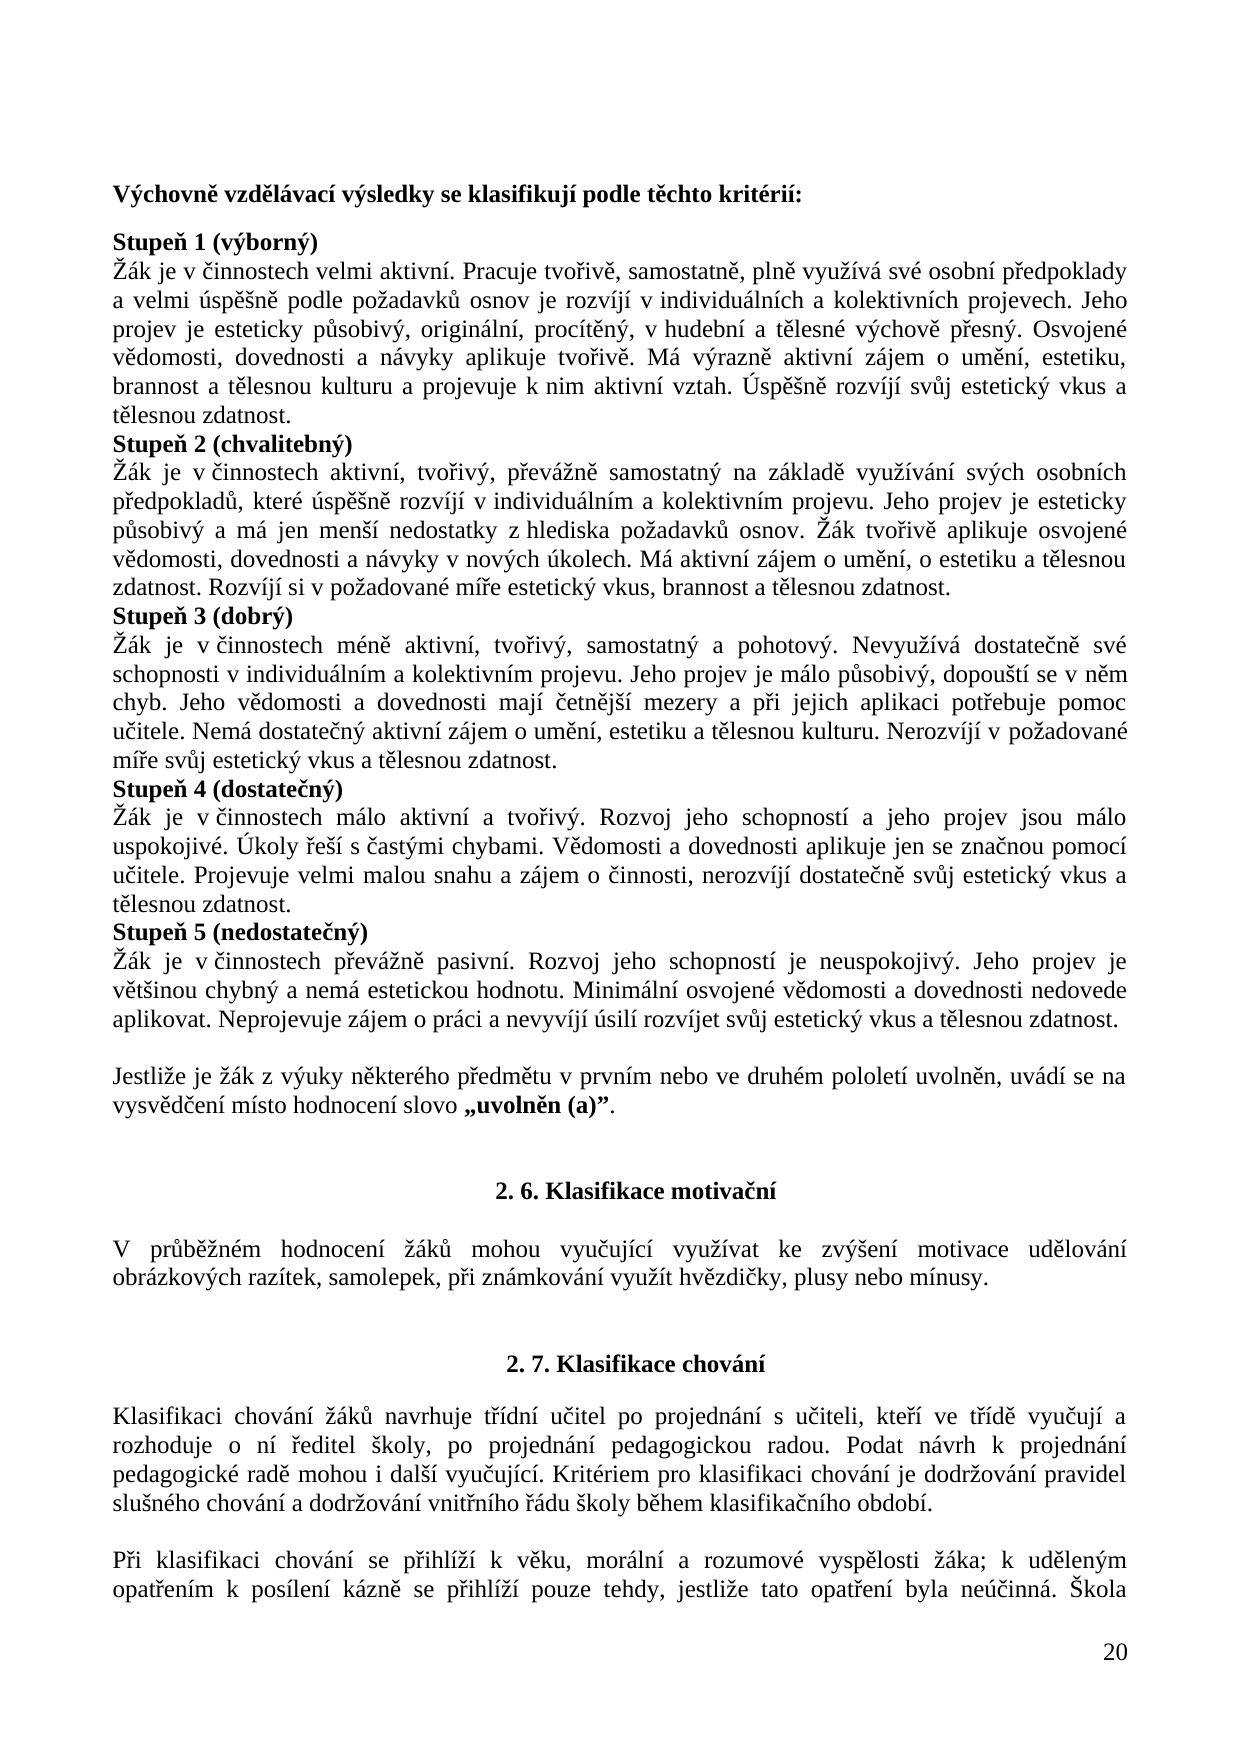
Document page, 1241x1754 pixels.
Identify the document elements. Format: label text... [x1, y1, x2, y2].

subtitle 2. 6. Klasifikace motivační [144, 1176, 1128, 1205]
text Stupeň 5 (nedostatečný) [112, 917, 1128, 946]
text Stupeň 2 (chvalitebný) [112, 429, 1128, 457]
text Žák je v činnostech málo aktivní a tvořivý. Rozvoj jeho schopností a jeho projev jsou málo uspokojivé. Úkoly řeší s častými chybami. Vědomosti a dovednosti aplikuje jen se značnou pomocí učitele. Projevuje velmi malou snahu a zájem o činnosti, nerozvíjí dostatečně svůj estetický vkus a tělesnou zdatnost. [112, 802, 1128, 917]
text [112, 1545, 1128, 1603]
text Žák je v činnostech aktivní, tvořivý, převážně samostatný na základě využívání svých osobních předpokladů, které úspěšně rozvíjí v individuálním a kolektivním projevu. Jeho projev je esteticky působivý a má jen menší nedostatky z hlediska požadavků osnov. Žák tvořivě aplikuje osvojené vědomosti, dovednosti a návyky v nových úkolech. Má aktivní zájem o umění, o estetiku a tělesnou zdatnost. Rozvíjí si v požadované míře estetický vkus, brannost a tělesnou zdatnost. [112, 457, 1128, 601]
text Stupeň 4 (dostatečný) [112, 774, 1128, 802]
text V průběžném hodnocení žáků mohou vyučující využívat ke zvýšení motivace udělování obrázkových razítek, samolepek, při známkování využít hvězdičky, plusy nebo mínusy. [112, 1234, 1128, 1291]
text Žák je v činnostech převážně pasivní. Rozvoj jeho schopností je neuspokojivý. Jeho projev je většinou chybný a nemá estetickou hodnotu. Minimální osvojené vědomosti a dovednosti nedovede aplikovat. Neprojevuje zájem o práci a nevyvíjí úsilí rozvíjet svůj estetický vkus a tělesnou zdatnost. [112, 946, 1128, 1032]
text Stupeň 3 (dobrý) [112, 601, 1128, 630]
subtitle 2. 7. Klasifikace chování [144, 1349, 1128, 1377]
text Žák je v činnostech velmi aktivní. Pracuje tvořivě, samostatně, plně využívá své osobní předpoklady a velmi úspěšně podle požadavků osnov je rozvíjí v individuálních a kolektivních projevech. Jeho projev je esteticky působivý, originální, procítěný, v hudební a tělesné výchově přesný. Osvojené vědomosti, dovednosti a návyky aplikuje tvořivě. Má výrazně aktivní zájem o umění, estetiku, brannost a tělesnou kulturu a projevuje k nim aktivní vztah. Úspěšně rozvíjí svůj estetický vkus a tělesnou zdatnost. [112, 256, 1128, 429]
text Jestliže je žák z výuky některého předmětu v prvním nebo ve druhém pololetí uvolněn, uvádí se na vysvědčení místo hodnocení slovo „uvolněn (a)”. [112, 1061, 1128, 1119]
text Žák je v činnostech méně aktivní, tvořivý, samostatný a pohotový. Nevyužívá dostatečně své schopnosti v individuálním a kolektivním projevu. Jeho projev je málo působivý, dopouští se v něm chyb. Jeho vědomosti a dovednosti mají četnější mezery a při jejich aplikaci potřebuje pomoc učitele. Nemá dostatečný aktivní zájem o umění, estetiku a tělesnou kulturu. Nerozvíjí v požadované míře svůj estetický vkus a tělesnou zdatnost. [112, 630, 1128, 774]
text Stupeň 1 (výborný) [112, 227, 1128, 256]
text Klasifikaci chování žáků navrhuje třídní učitel po projednání s učiteli, kteří ve třídě vyučují a rozhoduje o ní ředitel školy, po projednání pedagogickou radou. Podat návrh k projednání pedagogické radě mohou i další vyučující. Kritériem pro klasifikaci chování je dodržování pravidel slušného chování a dodržování vnitřního řádu školy během klasifikačního období. [112, 1401, 1128, 1516]
text Výchovně vzdělávací výsledky se klasifikují podle těchto kritérií: [112, 179, 1128, 207]
